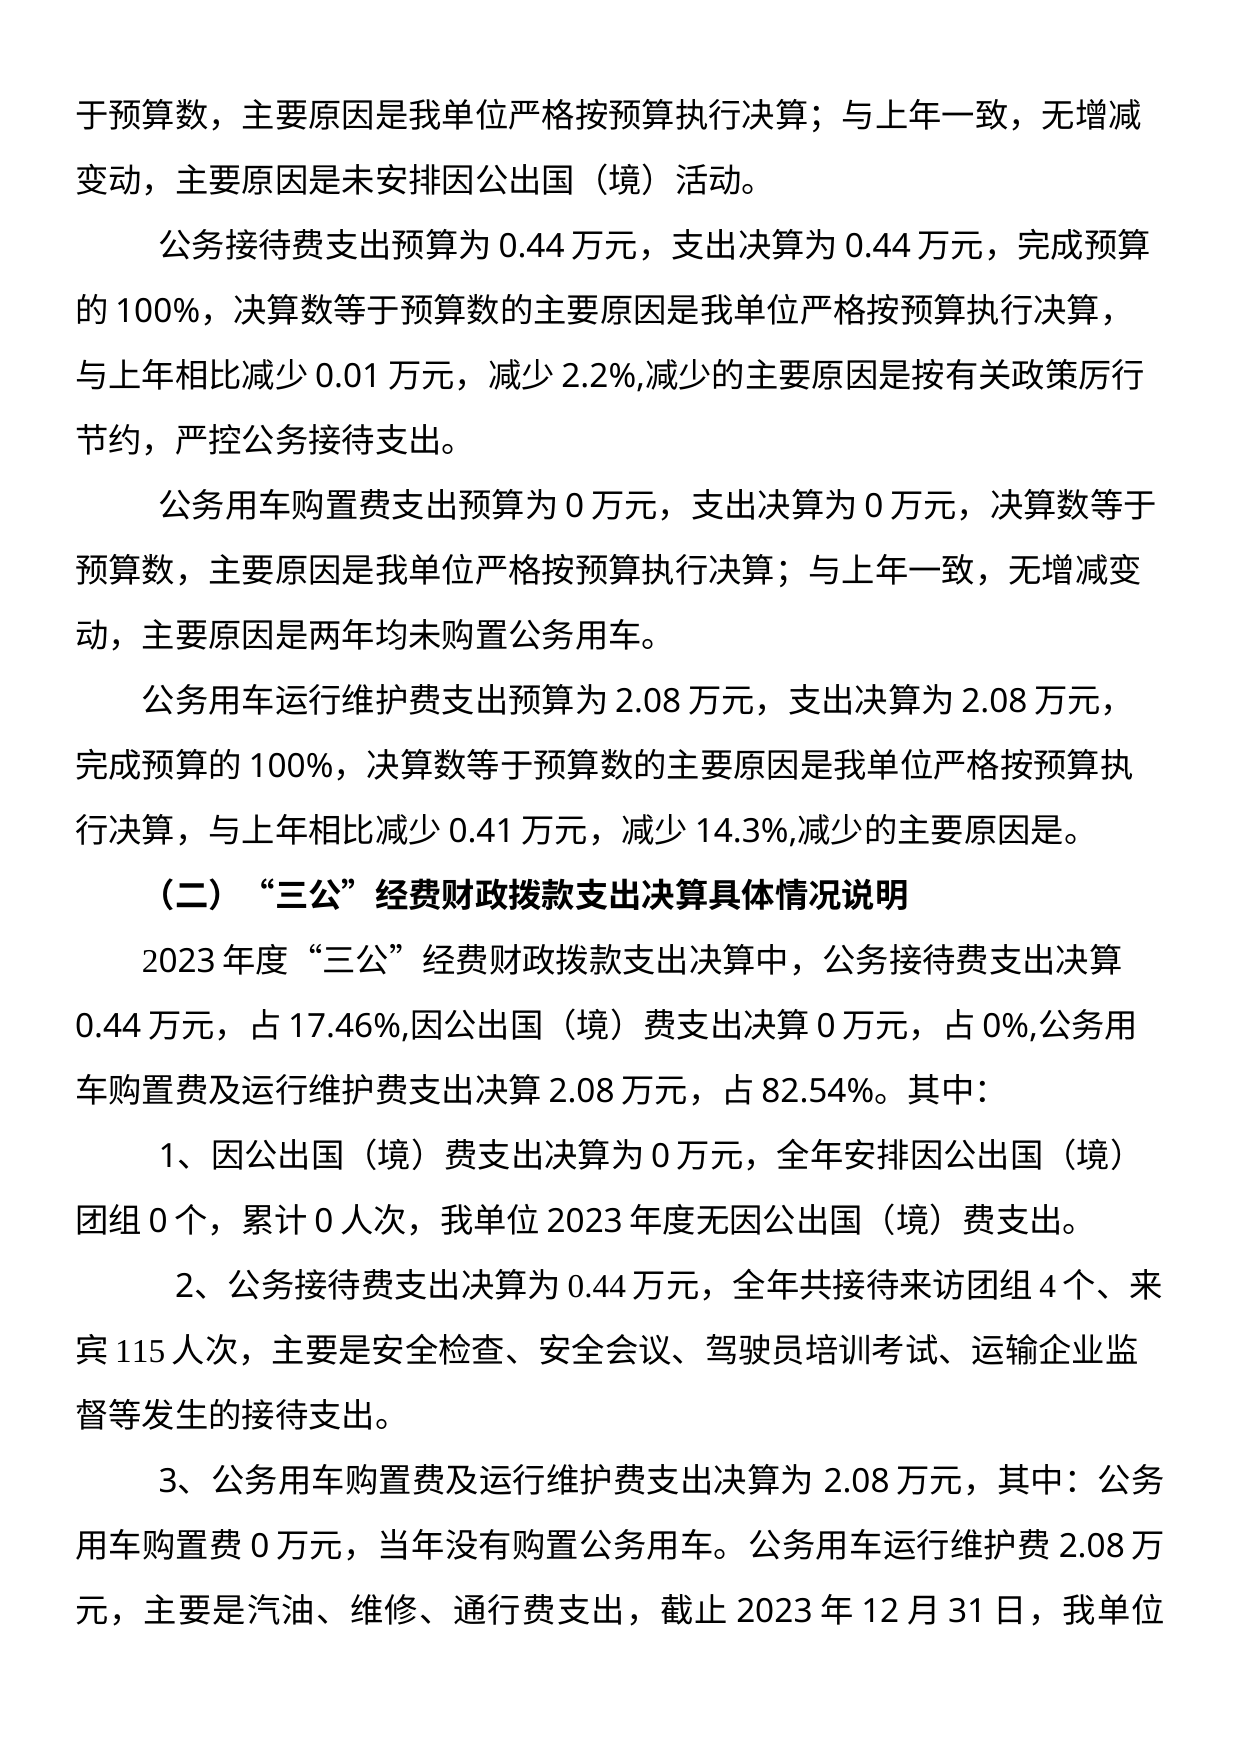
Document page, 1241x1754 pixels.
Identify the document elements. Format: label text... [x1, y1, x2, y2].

text （二）“三公”经费财政拨款支出决算具体情况说明 [75, 861, 1165, 926]
text 2023年度“三公”经费财政拨款支出决算中，公务接待费支出决算0.44万元，占17.46%,因公出国（境）费支出决算0万元，占0%,公务用车购置费及运行维护费支出决算2.08万元，占82.54%。其中： [75, 926, 1165, 1121]
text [75, 1446, 1165, 1641]
text 1、因公出国（境）费支出决算为0万元，全年安排因公出国（境）团组0个，累计0人次，我单位2023年度无因公出国（境）费支出。 [75, 1121, 1165, 1251]
text 公务接待费支出预算为0.44万元，支出决算为0.44万元，完成预算的100%，决算数等于预算数的主要原因是我单位严格按预算执行决算，与上年相比减少0.01万元，减少2.2%,减少的主要原因是按有关政策厉行节约，严控公务接待支出。 [75, 211, 1165, 471]
text 2、公务接待费支出决算为0.44万元，全年共接待来访团组4个、来宾115人次，主要是安全检查、安全会议、驾驶员培训考试、运输企业监督等发生的接待支出。 [75, 1251, 1165, 1446]
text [75, 81, 1165, 211]
text 公务用车运行维护费支出预算为2.08万元，支出决算为2.08万元，完成预算的100%，决算数等于预算数的主要原因是我单位严格按预算执行决算，与上年相比减少0.41万元，减少14.3%,减少的主要原因是。 [75, 666, 1165, 861]
text 公务用车购置费支出预算为0万元，支出决算为0万元，决算数等于预算数，主要原因是我单位严格按预算执行决算；与上年一致，无增减变动，主要原因是两年均未购置公务用车。 [75, 471, 1165, 666]
